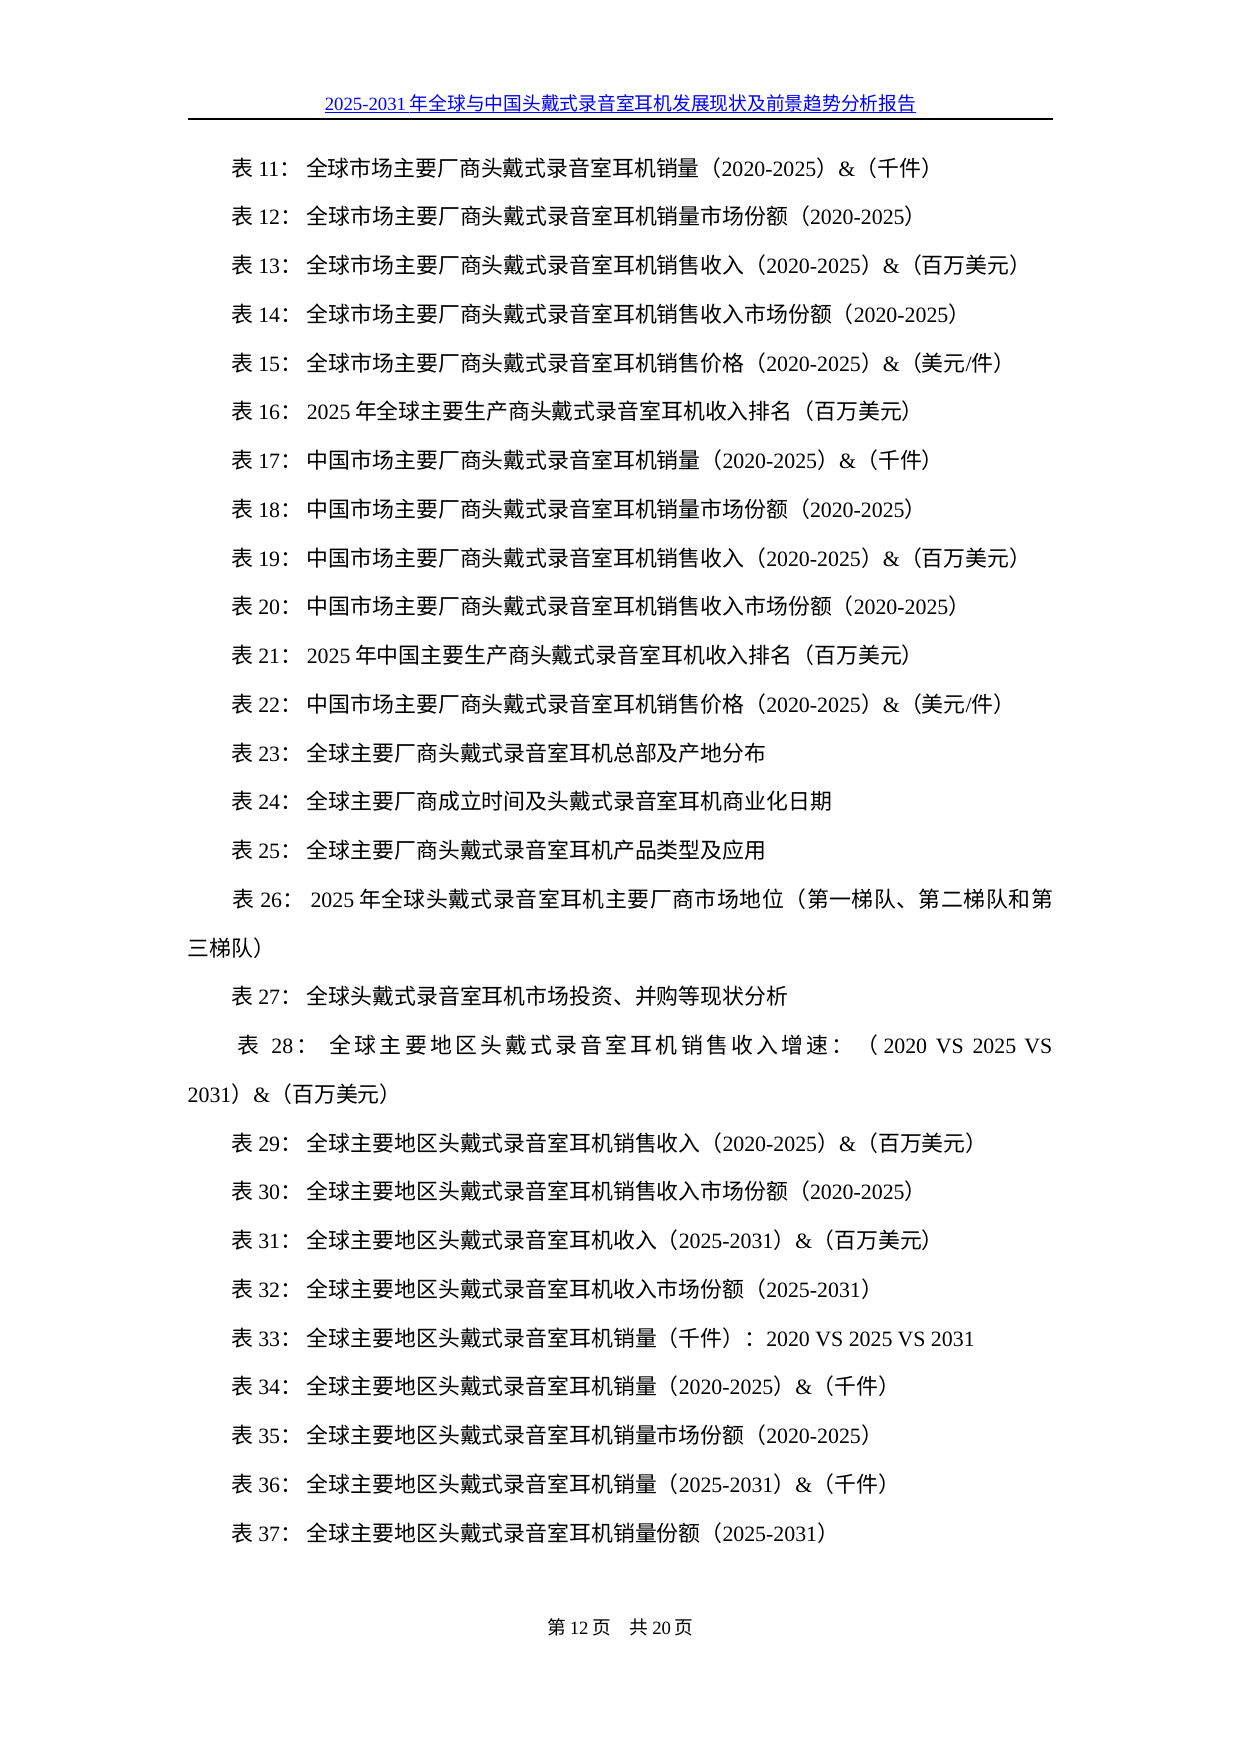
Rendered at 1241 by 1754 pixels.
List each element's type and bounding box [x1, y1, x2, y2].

text [187, 150, 1053, 1548]
